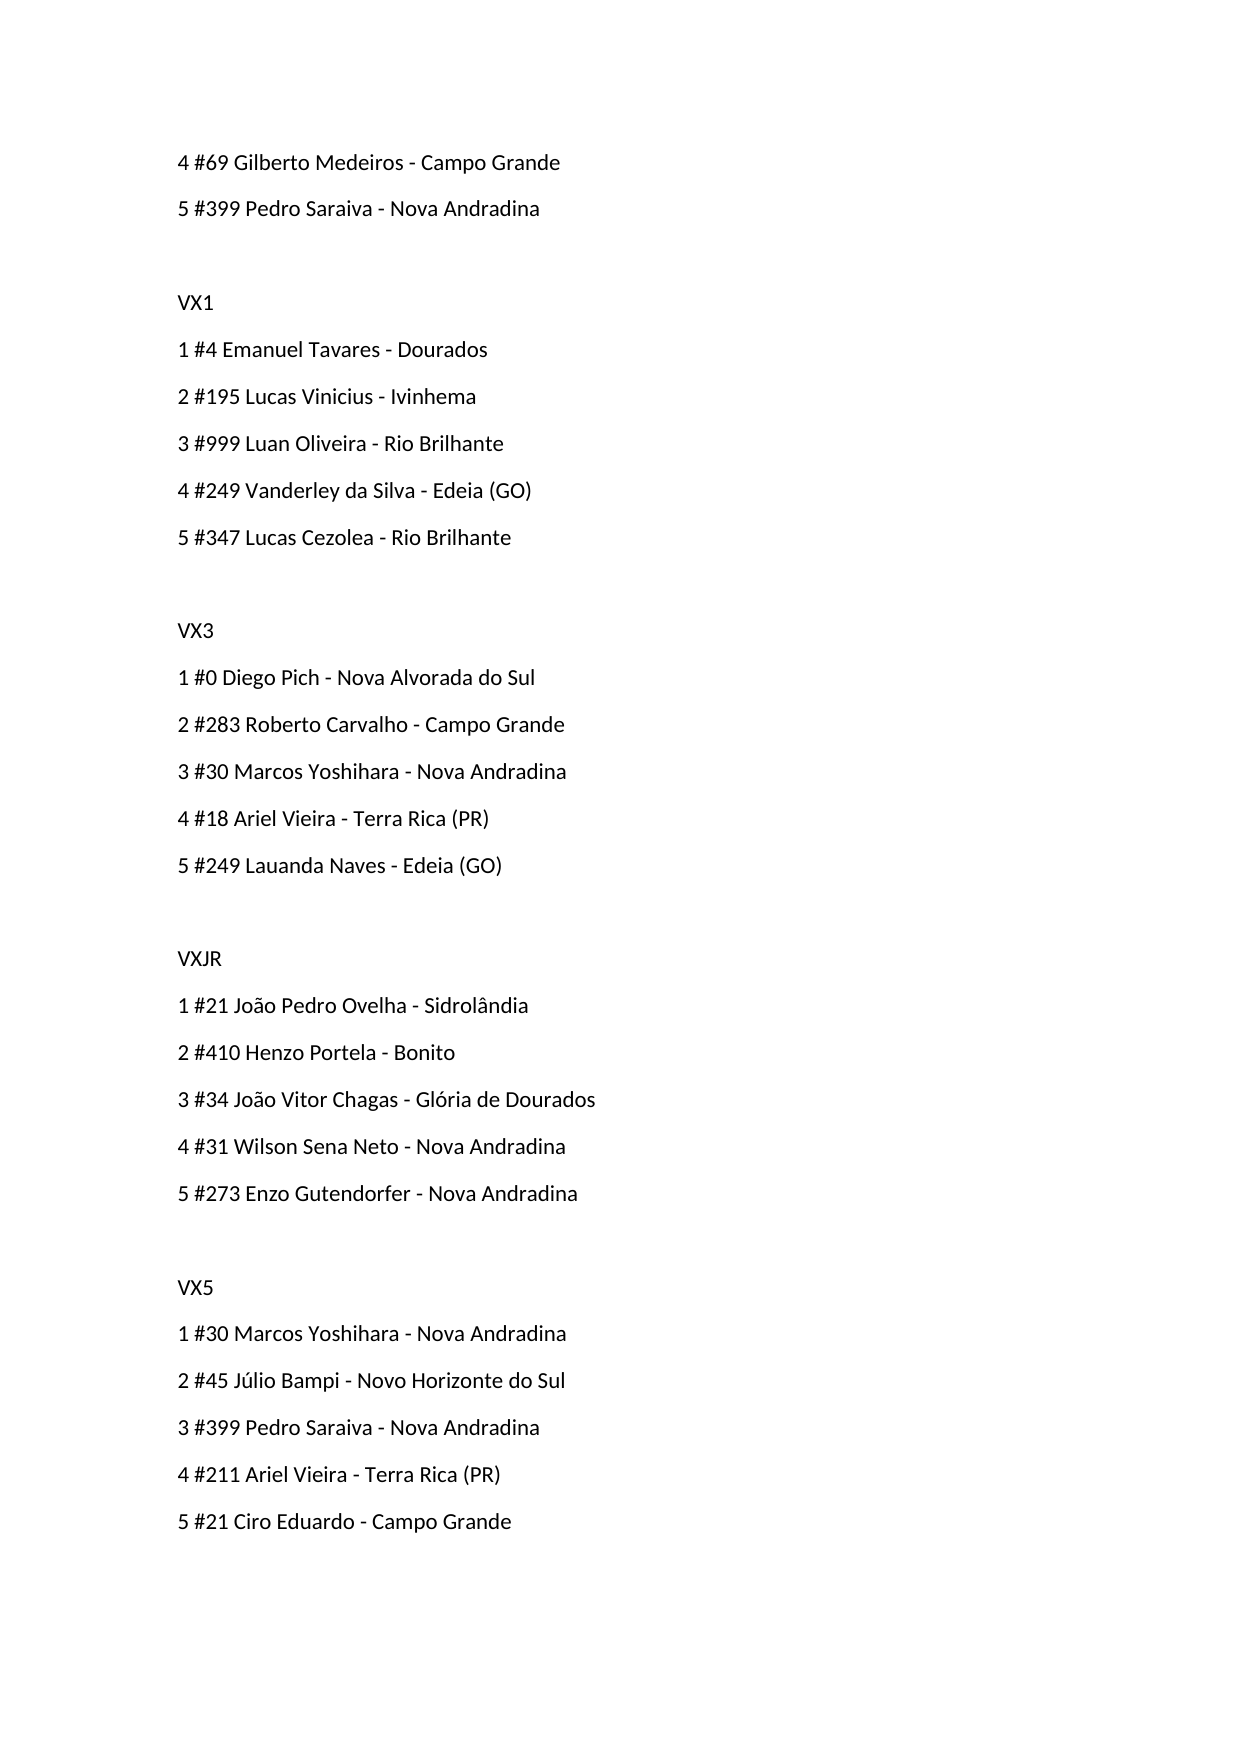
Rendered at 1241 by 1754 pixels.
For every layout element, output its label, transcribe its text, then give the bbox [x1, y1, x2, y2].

text 3 #999 Luan Oliveira - Rio Brilhante [177, 429, 1063, 457]
text 5 #347 Lucas Cezolea - Rio Brilhante [177, 523, 1063, 551]
text VX3 [177, 616, 1063, 644]
text 2 #410 Henzo Portela - Bonito [177, 1038, 1063, 1066]
text 4 #18 Ariel Vieira - Terra Rica (PR) [177, 804, 1063, 832]
text 5 #273 Enzo Gutendorfer - Nova Andradina [177, 1179, 1063, 1207]
text 2 #195 Lucas Vinicius - Ivinhema [177, 382, 1063, 410]
text 5 #399 Pedro Saraiva - Nova Andradina [177, 194, 1063, 222]
text 3 #34 João Vitor Chagas - Glória de Dourados [177, 1085, 1063, 1113]
text 3 #30 Marcos Yoshihara - Nova Andradina [177, 757, 1063, 785]
text 5 #21 Ciro Eduardo - Campo Grande [177, 1507, 1063, 1535]
text 4 #69 Gilberto Medeiros - Campo Grande [177, 148, 1063, 176]
text 2 #45 Júlio Bampi - Novo Horizonte do Sul [177, 1366, 1063, 1394]
text 1 #30 Marcos Yoshihara - Nova Andradina [177, 1319, 1063, 1347]
text 4 #211 Ariel Vieira - Terra Rica (PR) [177, 1460, 1063, 1488]
text 1 #0 Diego Pich - Nova Alvorada do Sul [177, 663, 1063, 691]
text VX1 [177, 288, 1063, 316]
text 1 #4 Emanuel Tavares - Dourados [177, 335, 1063, 363]
text 3 #399 Pedro Saraiva - Nova Andradina [177, 1413, 1063, 1441]
text 4 #249 Vanderley da Silva - Edeia (GO) [177, 476, 1063, 504]
text VXJR [177, 944, 1063, 972]
text 4 #31 Wilson Sena Neto - Nova Andradina [177, 1132, 1063, 1160]
text 2 #283 Roberto Carvalho - Campo Grande [177, 710, 1063, 738]
text VX5 [177, 1273, 1063, 1301]
text 1 #21 João Pedro Ovelha - Sidrolândia [177, 991, 1063, 1019]
text 5 #249 Lauanda Naves - Edeia (GO) [177, 851, 1063, 879]
